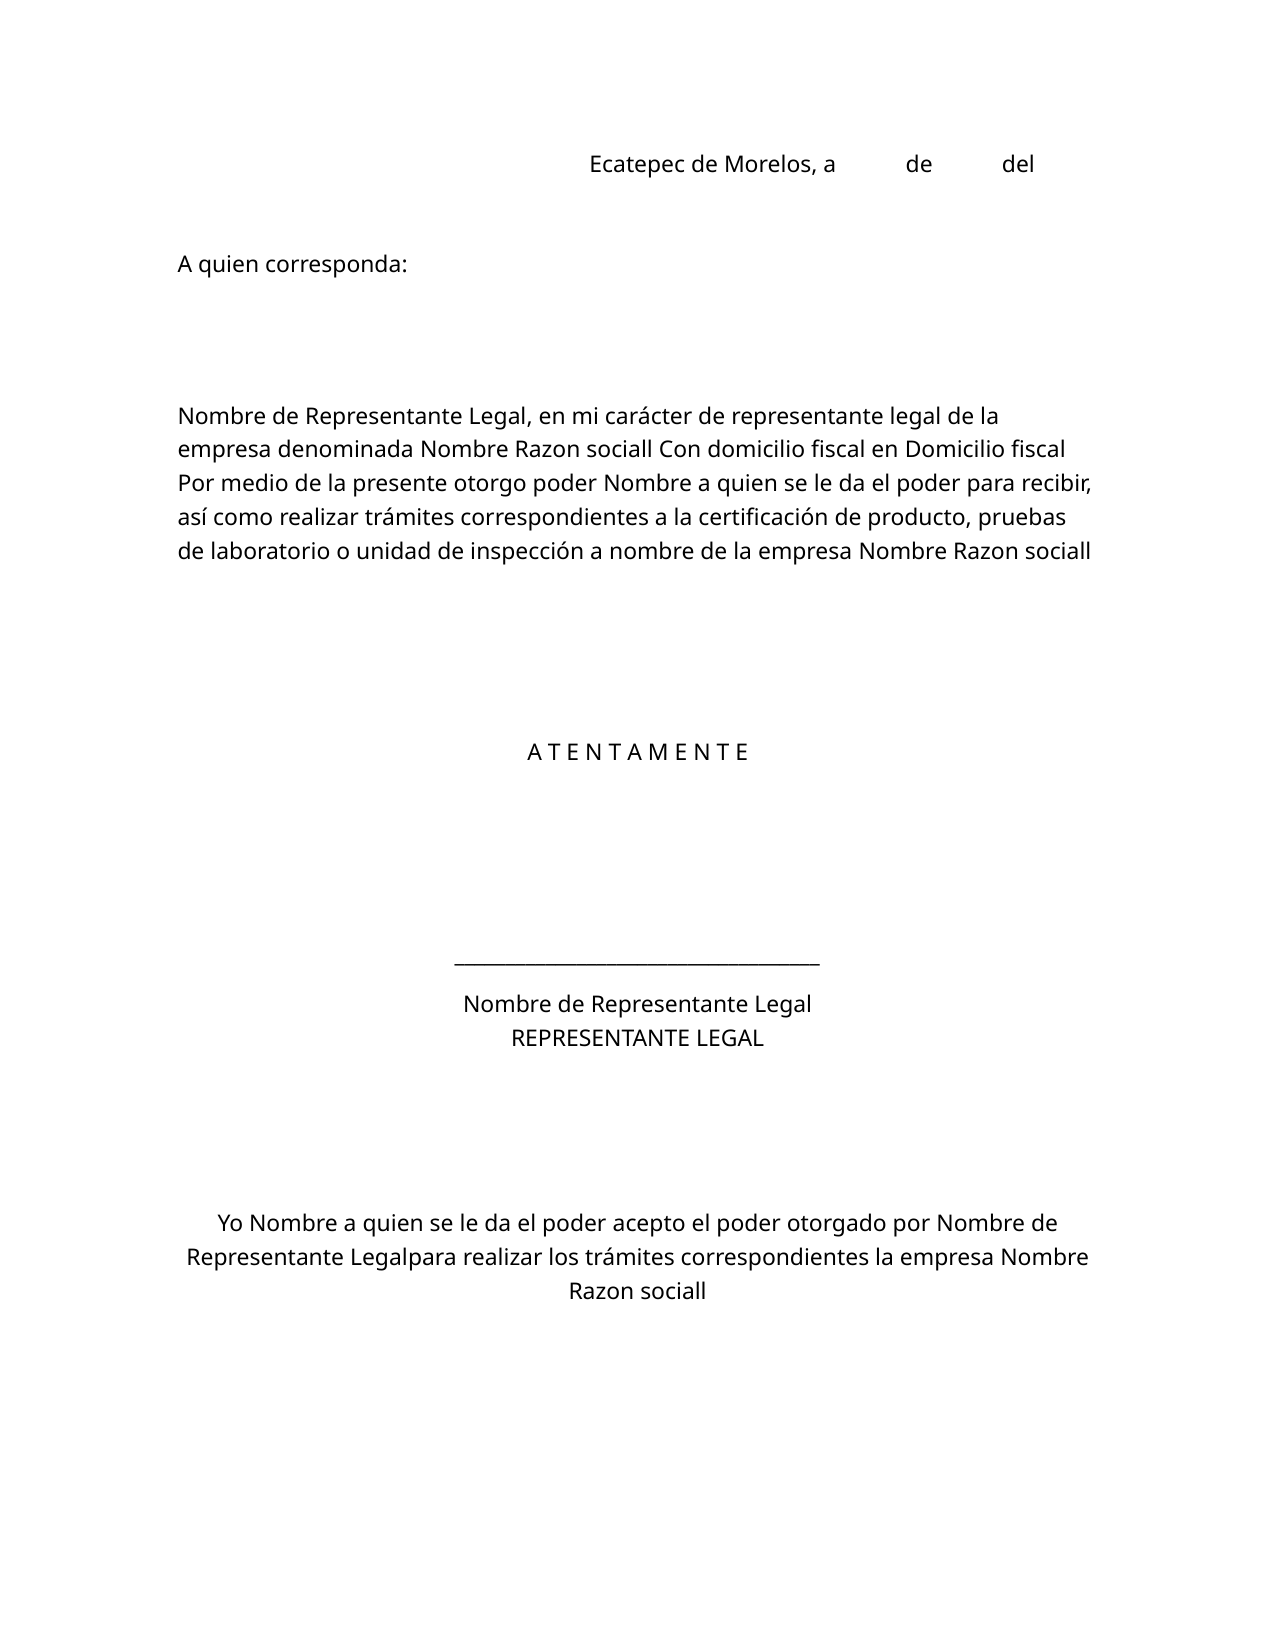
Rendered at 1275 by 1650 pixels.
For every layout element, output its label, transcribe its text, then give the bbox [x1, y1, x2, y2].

text Nombre de Representante Legal, en mi carácter de representante legal de la empresa denominada Nombre Razon sociall Con domicilio fiscal en Domicilio fiscal Por medio de la presente otorgo poder Nombre a quien se le da el poder para recibir, así como realizar trámites correspondientes a la certificación de producto, pruebas de laboratorio o unidad de inspección a nombre de la empresa Nombre Razon sociall [177, 400, 1098, 566]
text Yo Nombre a quien se le da el poder acepto el poder otorgado por Nombre de Representante Legalpara realizar los trámites correspondientes la empresa Nombre Razon sociall [177, 1207, 1098, 1306]
text REPRESENTANTE LEGAL [177, 1022, 1098, 1053]
text Nombre de Representante Legal [177, 988, 1098, 1020]
text A quien corresponda: [177, 248, 1098, 280]
text A T E N T A M E N T E [177, 736, 1098, 768]
text Ecatepec de Morelos, a de del [177, 148, 1098, 179]
text ____________________________________ [177, 938, 1098, 969]
